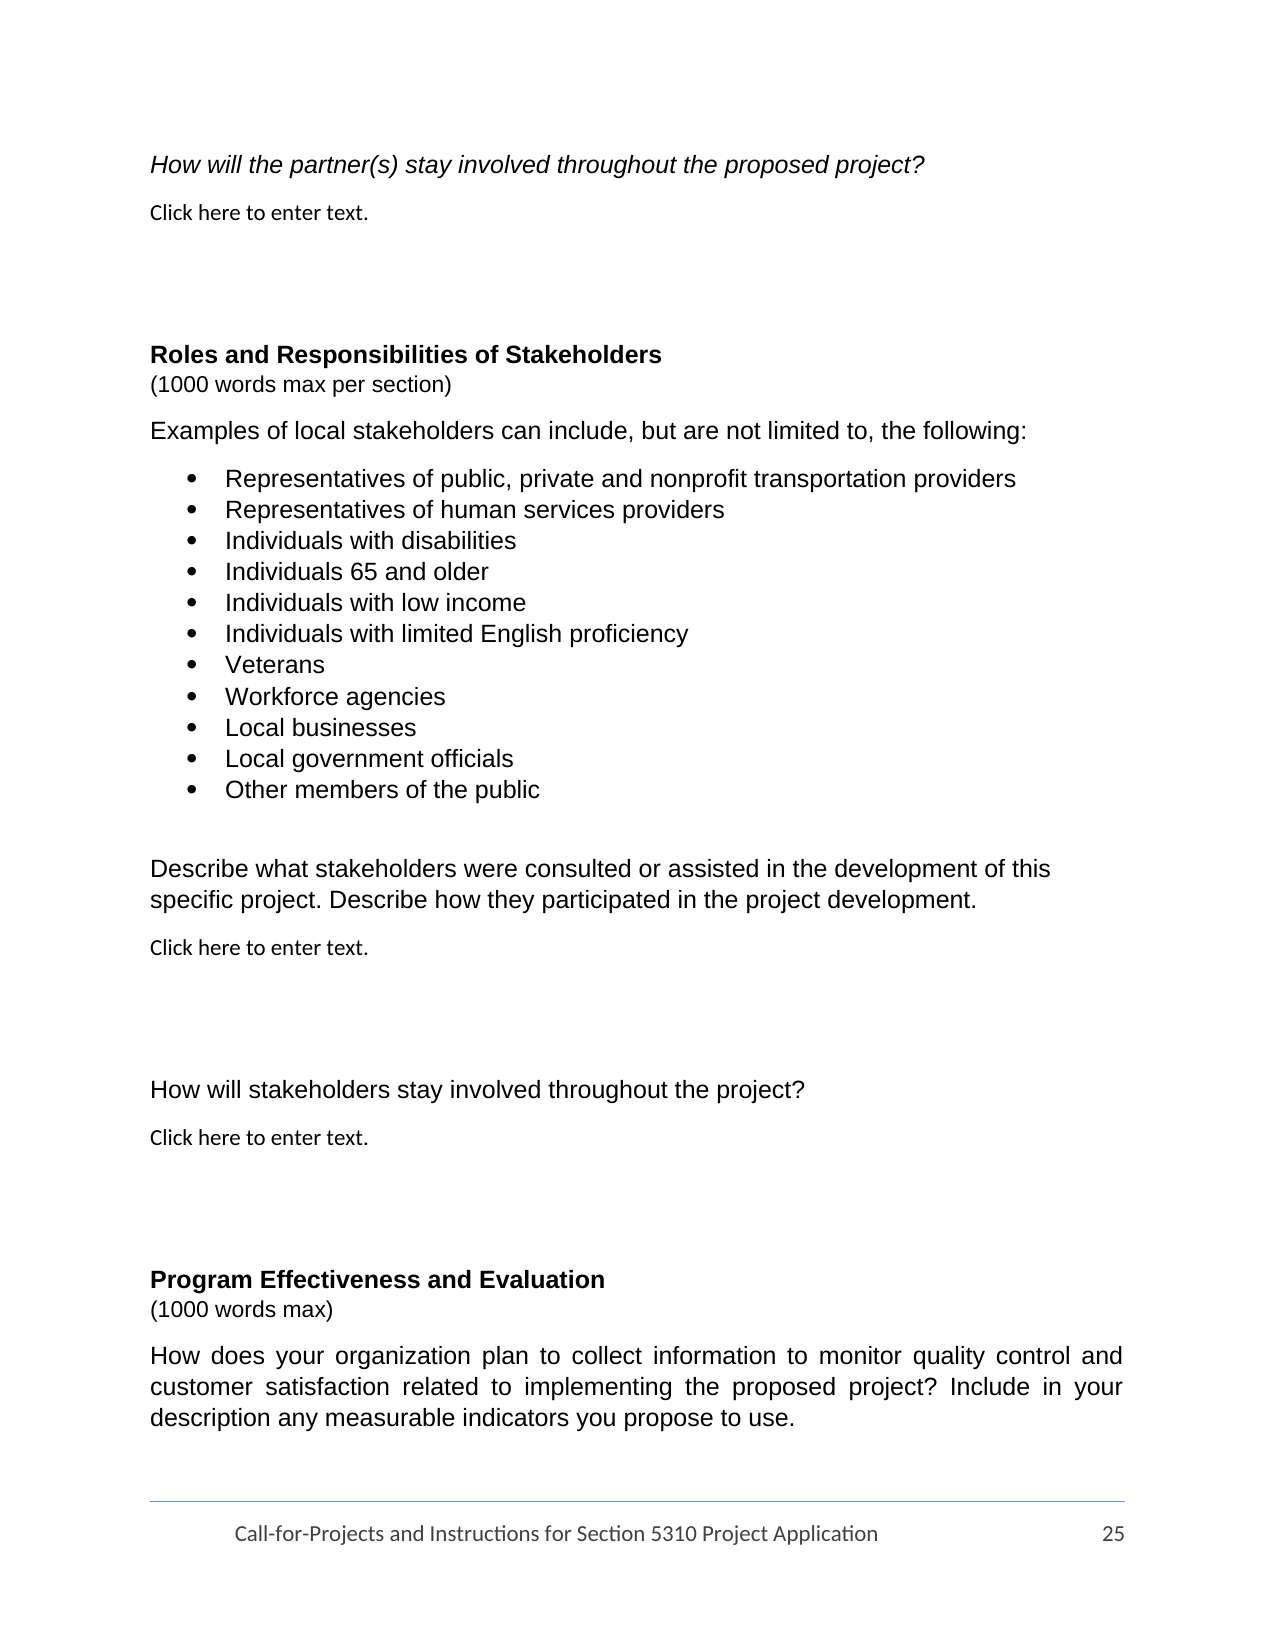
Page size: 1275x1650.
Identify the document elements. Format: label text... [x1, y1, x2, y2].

text How will stakeholders stay involved throughout the project? [150, 1075, 1125, 1104]
list Representatives of human services providers [187, 495, 1125, 524]
list Individuals with disabilities [187, 526, 1125, 555]
list Local businesses [187, 713, 1125, 742]
text How will the partner(s) stay involved throughout the proposed project? [150, 150, 1125, 179]
text How does your organization plan to collect information to monitor quality control and customer satisfaction related to implementing the proposed project? Include in your description any measurable indicators you propose to use. [150, 1341, 1125, 1432]
list Individuals with low income [187, 588, 1125, 617]
text Program Effectiveness and Evaluation (1000 words max) [150, 1265, 1125, 1322]
text Describe what stakeholders were consulted or assisted in the development of this specific project. Describe how they participated in the project development. [150, 854, 1125, 914]
text Examples of local stakeholders can include, but are not limited to, the following: [150, 416, 1125, 445]
list Representatives of public, private and nonprofit transportation providers [187, 464, 1125, 492]
list Individuals 65 and older [187, 557, 1125, 586]
list Other members of the public [187, 775, 1125, 804]
text Roles and Responsibilities of Stakeholders (1000 words max per section) [150, 340, 1125, 397]
list Workforce agencies [187, 682, 1125, 711]
list Veterans [187, 651, 1125, 679]
list Local government officials [187, 744, 1125, 773]
list Individuals with limited English proficiency [187, 619, 1125, 648]
